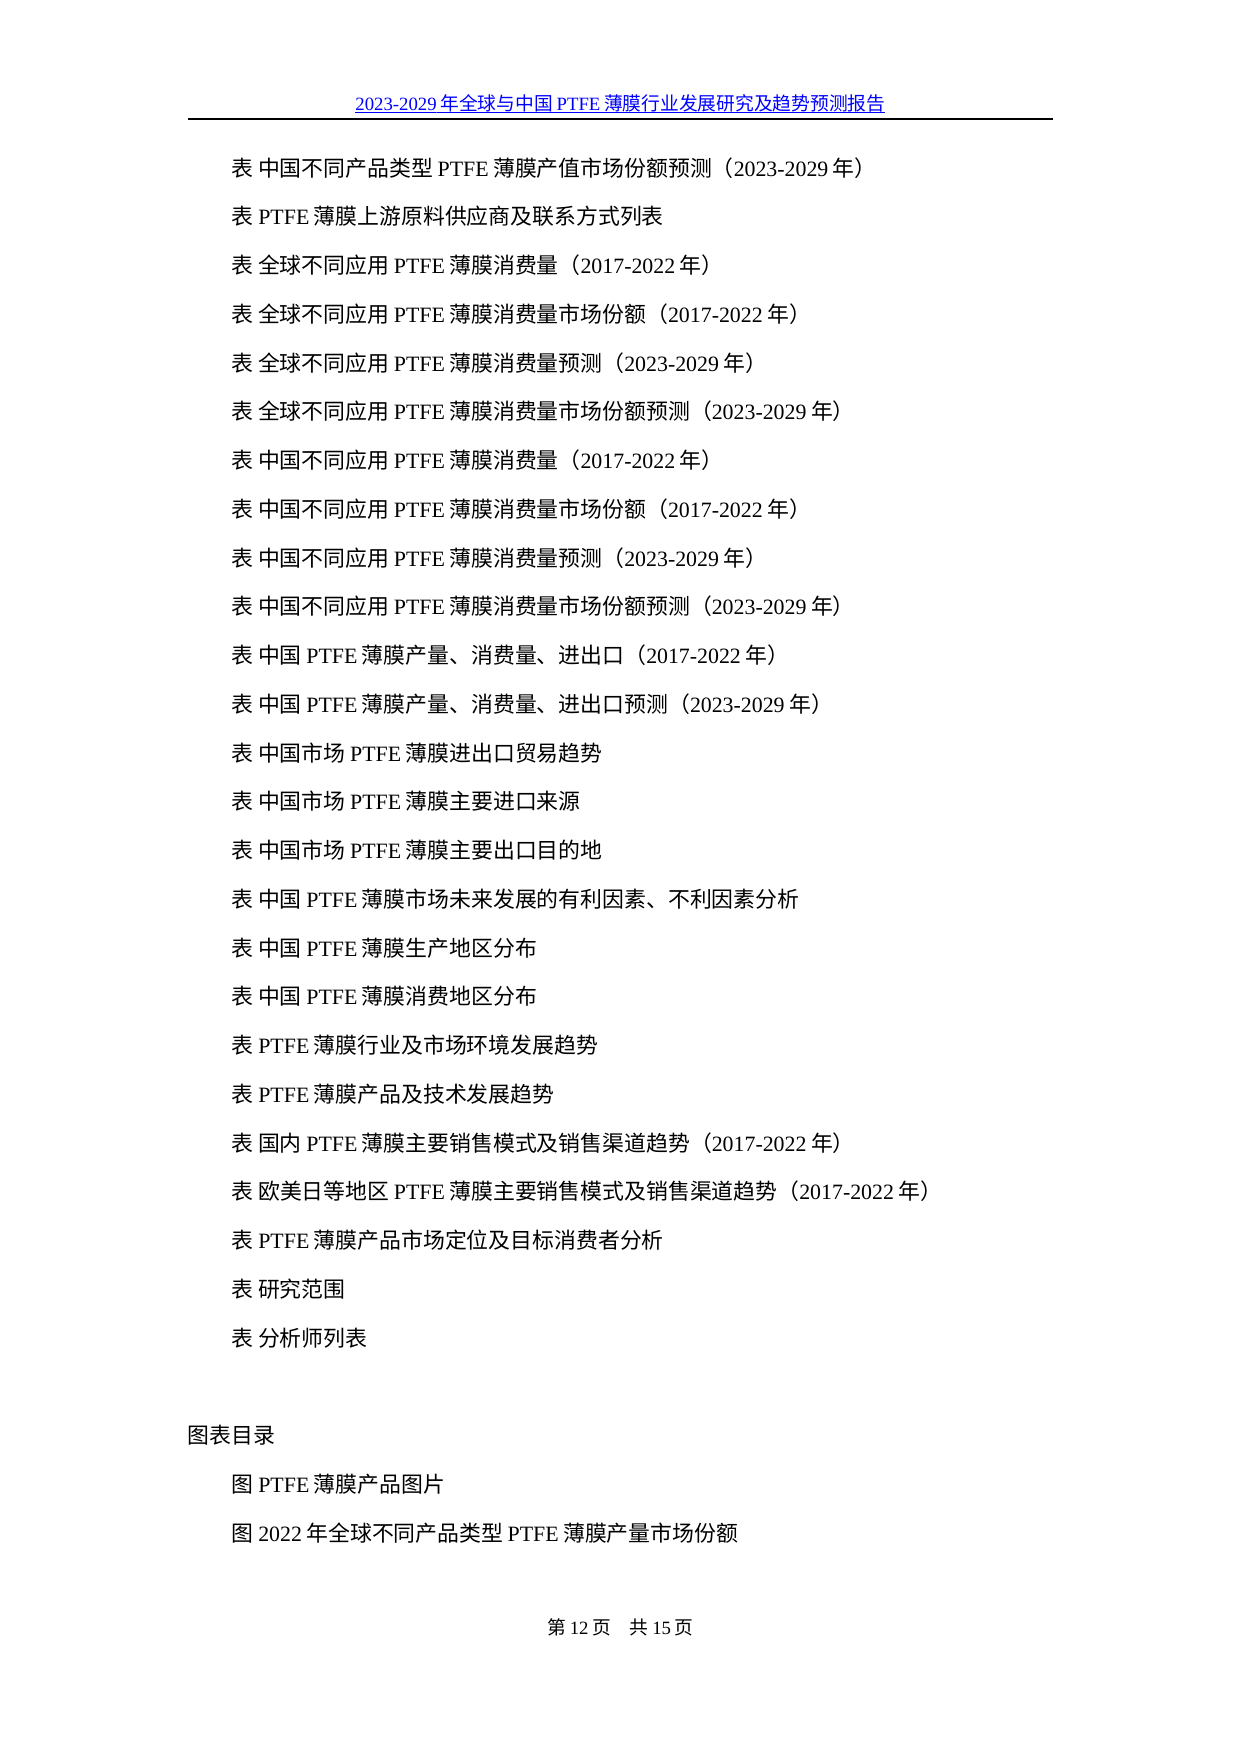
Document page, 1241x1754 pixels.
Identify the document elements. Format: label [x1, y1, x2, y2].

text [187, 150, 1053, 1548]
